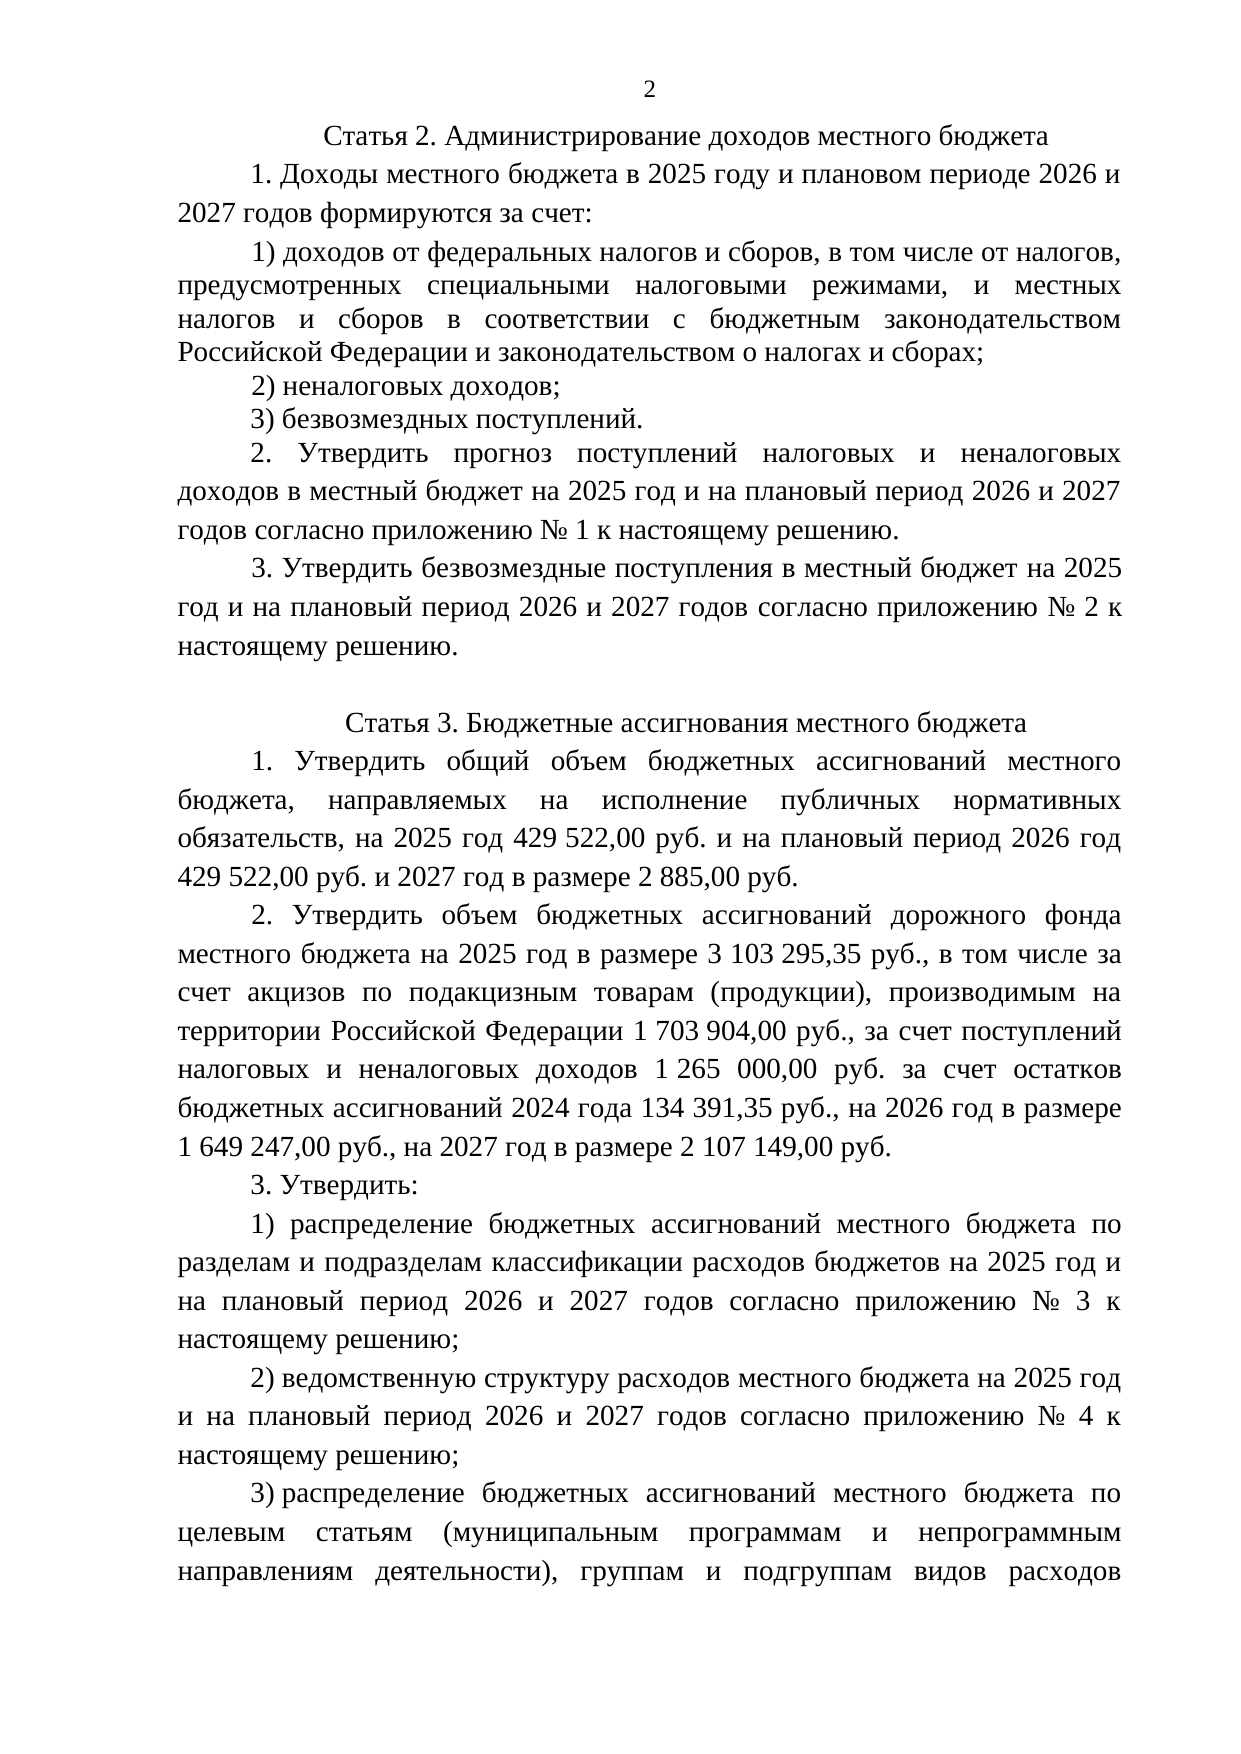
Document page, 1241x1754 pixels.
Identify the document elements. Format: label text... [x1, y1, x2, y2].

text 1) доходов от федеральных налогов и сборов, в том числе от налогов, предусмотренных специальными налоговыми режимами, и местных налогов и сборов в соответствии с бюджетным законодательством Российской Федерации и законодательством о налогах и сборах; [177, 234, 1122, 368]
text 3. Утвердить: [177, 1167, 1122, 1201]
text 1. Доходы местного бюджета в 2025 году и плановом периоде 2026 и 2027 годов формируются за счет: [177, 157, 1122, 229]
text 3. Утвердить безвозмездные поступления в местный бюджет на 2025 год и на плановый период 2026 и 2027 годов согласно приложению № 2 к настоящему решению. [177, 551, 1122, 661]
text 2) неналоговых доходов; [177, 368, 1122, 401]
text 2. Утвердить прогноз поступлений налоговых и неналоговых доходов в местный бюджет на 2025 год и на плановый период 2026 и 2027 годов согласно приложению № 1 к настоящему решению. [177, 435, 1122, 546]
text 1. Утвердить общий объем бюджетных ассигнований местного бюджета, направляемых на исполнение публичных нормативных обязательств, на 2025 год 429 522,00 руб. и на плановый период 2026 год 429 522,00 руб. и 2027 год в размере 2 885,00 руб. [177, 743, 1122, 892]
text 2. Утвердить объем бюджетных ассигнований дорожного фонда местного бюджета на 2025 год в размере 3 103 295,35 руб., в том числе за счет акцизов по подакцизным товарам (продукции), производимым на территории Российской Федерации 1 703 904,00 руб., за счет поступлений налоговых и неналоговых доходов 1 265 000,00 руб. за счет остатков бюджетных ассигнований 2024 года 134 391,35 руб., на 2026 год в размере 1 649 247,00 руб., на 2027 год в размере 2 107 149,00 руб. [177, 897, 1122, 1162]
text 1) распределение бюджетных ассигнований местного бюджета по разделам и подразделам классификации расходов бюджетов на 2025 год и на плановый период 2026 и 2027 годов согласно приложению № 3 к настоящему решению; [177, 1206, 1122, 1355]
text 3) безвозмездных поступлений. [177, 401, 1122, 435]
text 2) ведомственную структуру расходов местного бюджета на 2025 год и на плановый период 2026 и 2027 годов согласно приложению № 4 к настоящему решению; [177, 1360, 1122, 1471]
text Статья 2. Администрирование доходов местного бюджета [177, 118, 1122, 152]
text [177, 1476, 1122, 1586]
text Статья 3. Бюджетные ассигнования местного бюджета [177, 705, 1122, 738]
